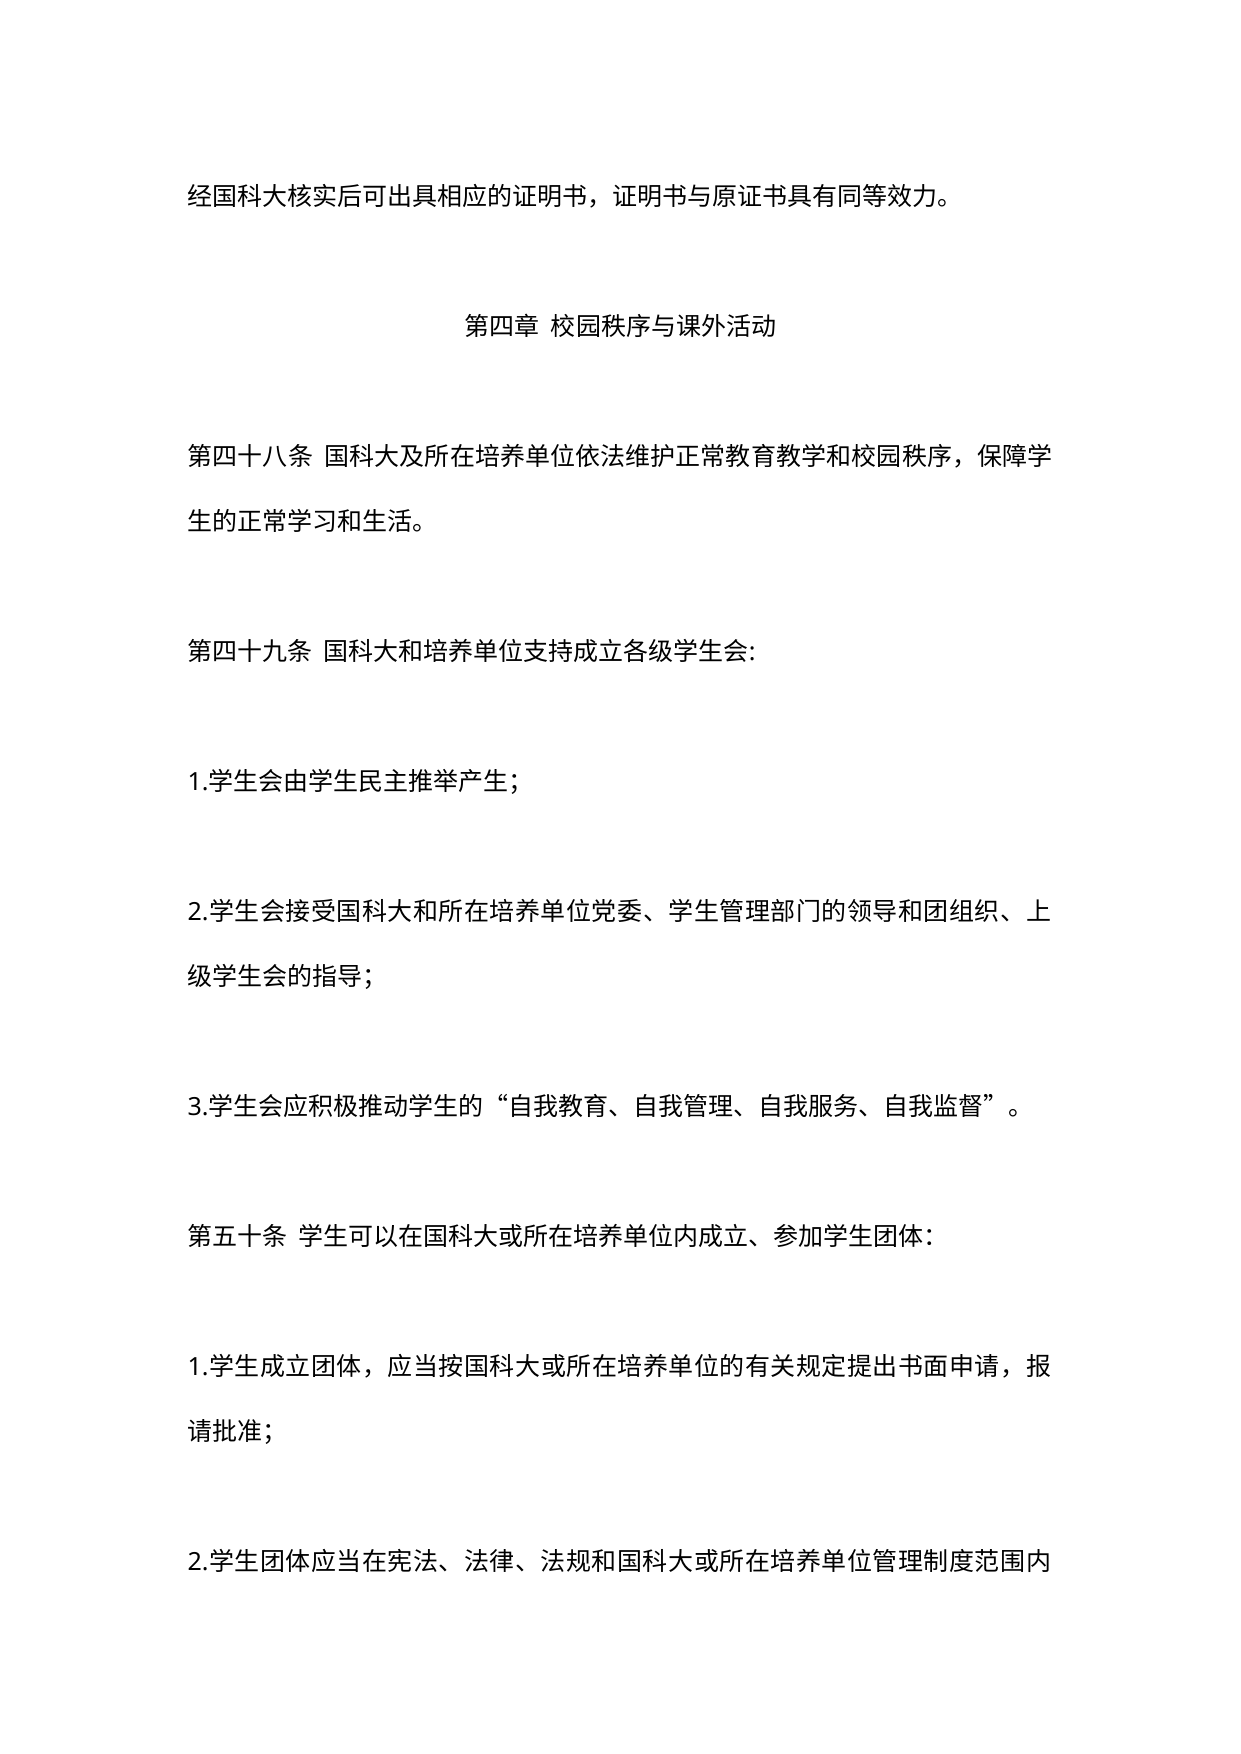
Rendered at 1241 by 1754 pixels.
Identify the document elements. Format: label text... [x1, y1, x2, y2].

text 第五十条 学生可以在国科大或所在培养单位内成立、参加学生团体： [187, 1202, 1053, 1267]
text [187, 162, 1053, 227]
text 第四十九条 国科大和培养单位支持成立各级学生会: [187, 617, 1053, 682]
text 2.学生会接受国科大和所在培养单位党委、学生管理部门的领导和团组织、上级学生会的指导； [187, 877, 1053, 1007]
text 第四十八条 国科大及所在培养单位依法维护正常教育教学和校园秩序，保障学生的正常学习和生活。 [187, 422, 1053, 552]
text 1.学生会由学生民主推举产生； [187, 747, 1053, 812]
text 第四章 校园秩序与课外活动 [187, 292, 1053, 357]
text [187, 1527, 1053, 1592]
text 1.学生成立团体，应当按国科大或所在培养单位的有关规定提出书面申请，报请批准； [187, 1332, 1053, 1462]
text 3.学生会应积极推动学生的“自我教育、自我管理、自我服务、自我监督”。 [187, 1072, 1053, 1137]
